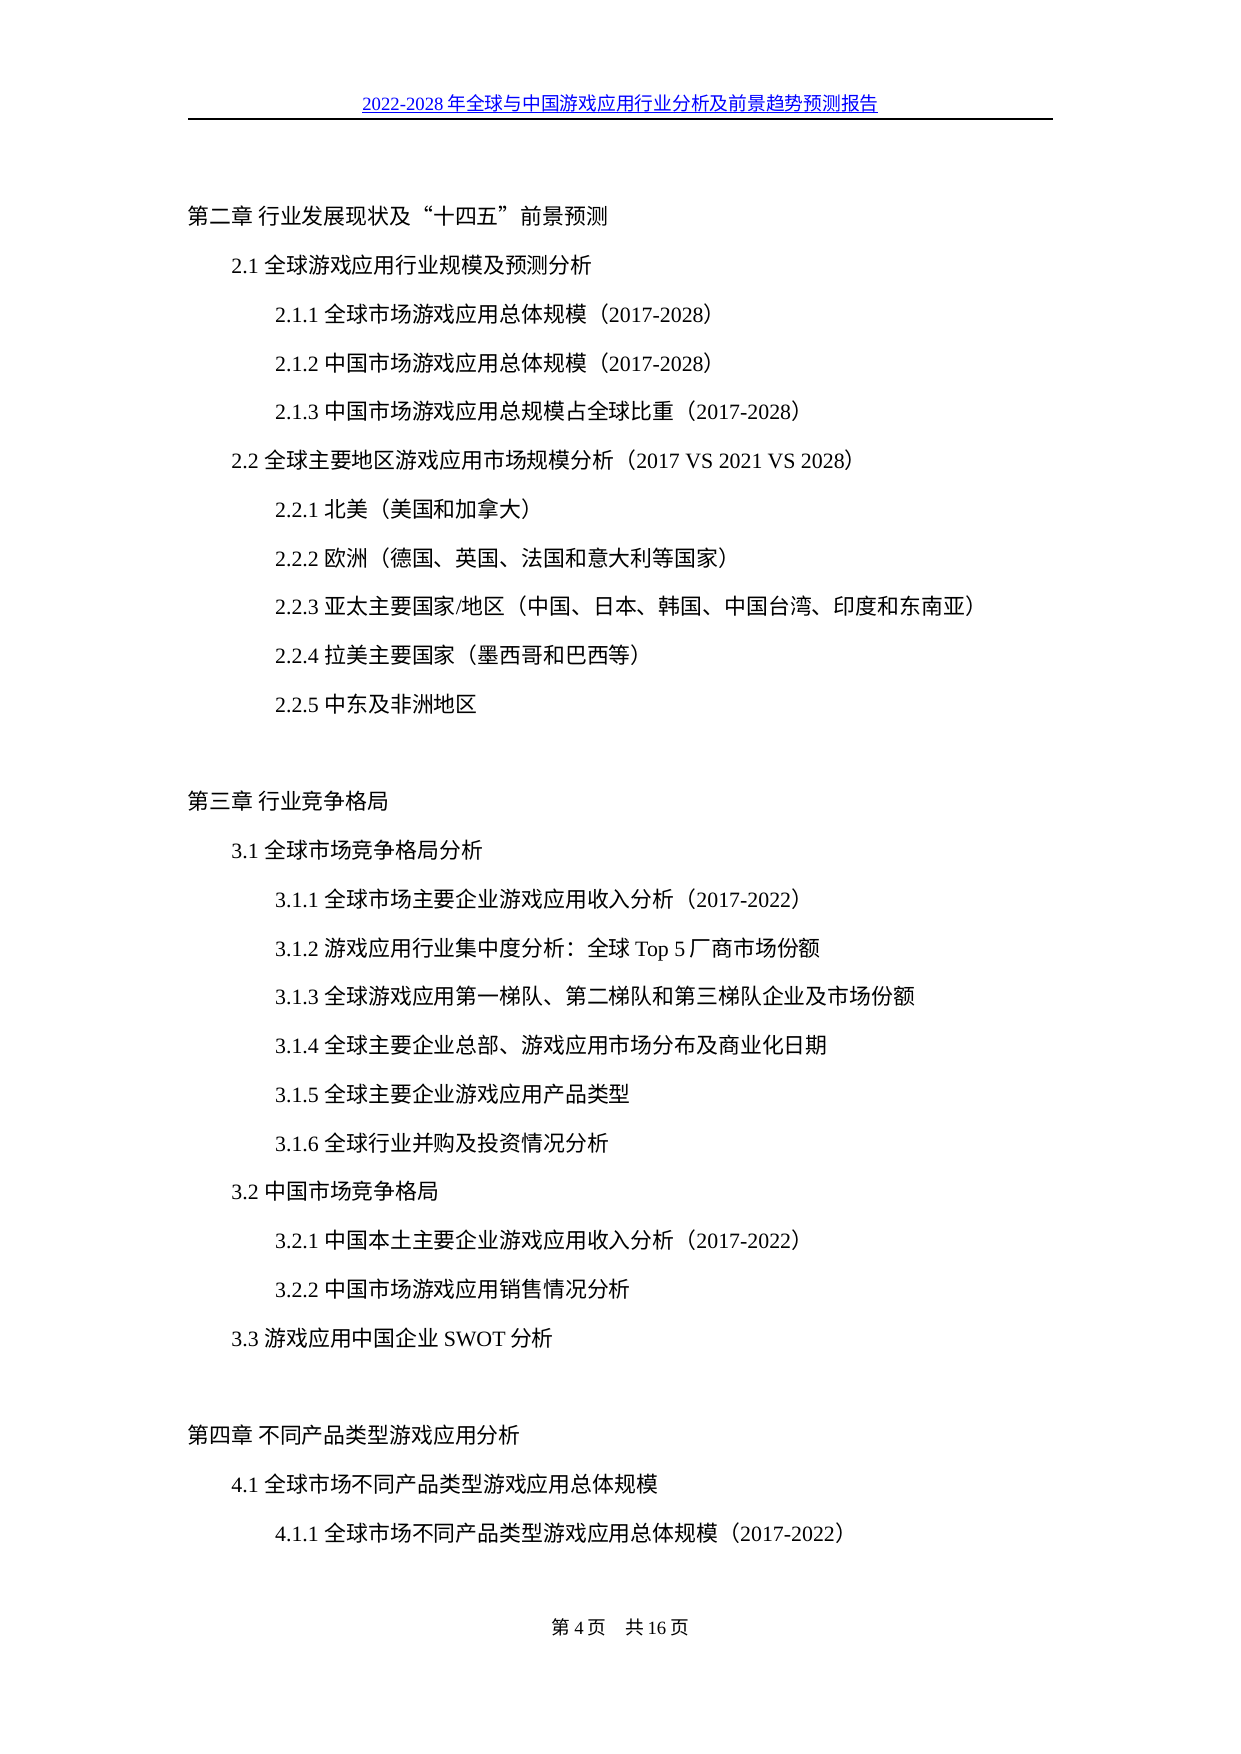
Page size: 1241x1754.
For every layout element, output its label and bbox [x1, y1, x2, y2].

text [187, 150, 1053, 1548]
